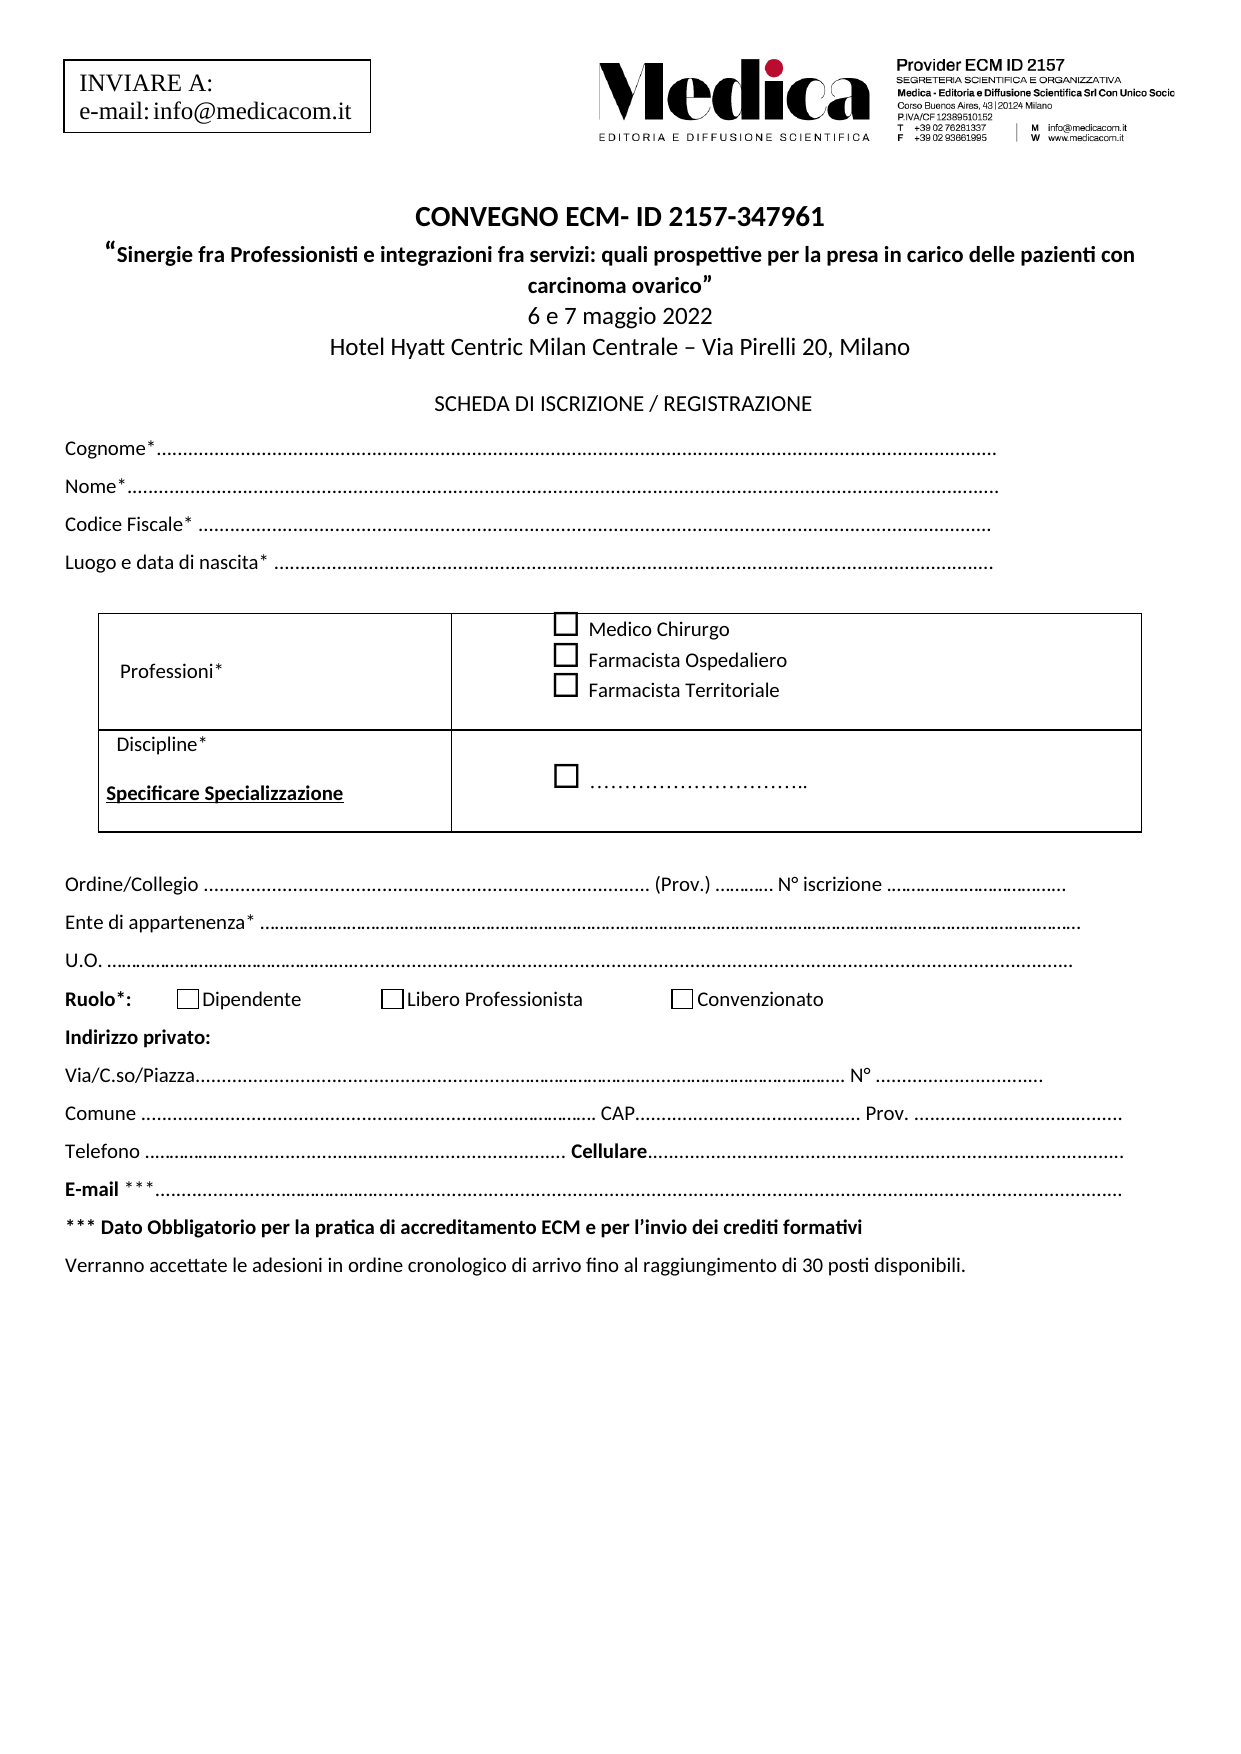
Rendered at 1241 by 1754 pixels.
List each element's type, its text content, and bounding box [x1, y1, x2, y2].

text “Sinergie fra Professionisti e integrazioni fra servizi: quali prospettive per la presa in carico delle pazienti con carcinoma ovarico” [65, 234, 1175, 300]
text Ordine/Collegio ..................................................................................... (Prov.) ………… N° iscrizione .…………………………...… [65, 871, 1175, 897]
text E-mail ***.........................………………........................................................................................................….................................... [65, 1176, 1175, 1202]
text Via/C.so/Piazza.............................................................………………………......…………………………….. N° ................................ [65, 1062, 1175, 1087]
table_header Professioni* [99, 614, 451, 729]
text SCHEDA DI ISCRIZIONE / REGISTRAZIONE [65, 389, 1175, 417]
text Cognome*................................................................................................................................................................ [65, 435, 1175, 461]
text U.O. ………………….…………………….….......................................................................................................................................... [65, 948, 1175, 973]
text Codice Fiscale* ....................................................................................................................................................... [65, 511, 1175, 537]
text Ruolo*: Dipendente Libero Professionista Convenzionato [65, 986, 1175, 1011]
table_cell [99, 731, 451, 831]
text Luogo e data di nascita* ......................................................................................................................................... [65, 549, 1175, 575]
text *** Dato Obbligatorio per la pratica di accreditamento ECM e per l’invio dei crediti formativi [65, 1214, 1175, 1240]
table_cell [452, 731, 1141, 831]
picture [599, 59, 1175, 146]
text Telefono ..…………….......................…...…................................. Cellulare...................................................…..................................... [65, 1138, 1175, 1164]
text Nome*...................................................................................................................................................................... [65, 473, 1175, 499]
text Verranno accettate le adesioni in ordine cronologico di arrivo fino al raggiungimento di 30 posti disponibili. [65, 1253, 1175, 1278]
text Hotel Hyatt Centric Milan Centrale – Via Pirelli 20, Milano [65, 331, 1175, 361]
text Ente di appartenenza* ……………………………………………………………………………………………………………………………………………………… [65, 909, 1175, 935]
table_header Medico Chirurgo Farmacista Ospedaliero Farmacista Territoriale [452, 614, 1141, 729]
text Indirizzo privato: [65, 1024, 1175, 1049]
text Comune ........................................................................……………. CAP........................................... Prov. ............................…......... [65, 1100, 1175, 1126]
text CONVEGNO ECM- ID 2157-347961 [65, 198, 1175, 234]
text 6 e 7 maggio 2022 [65, 300, 1175, 331]
